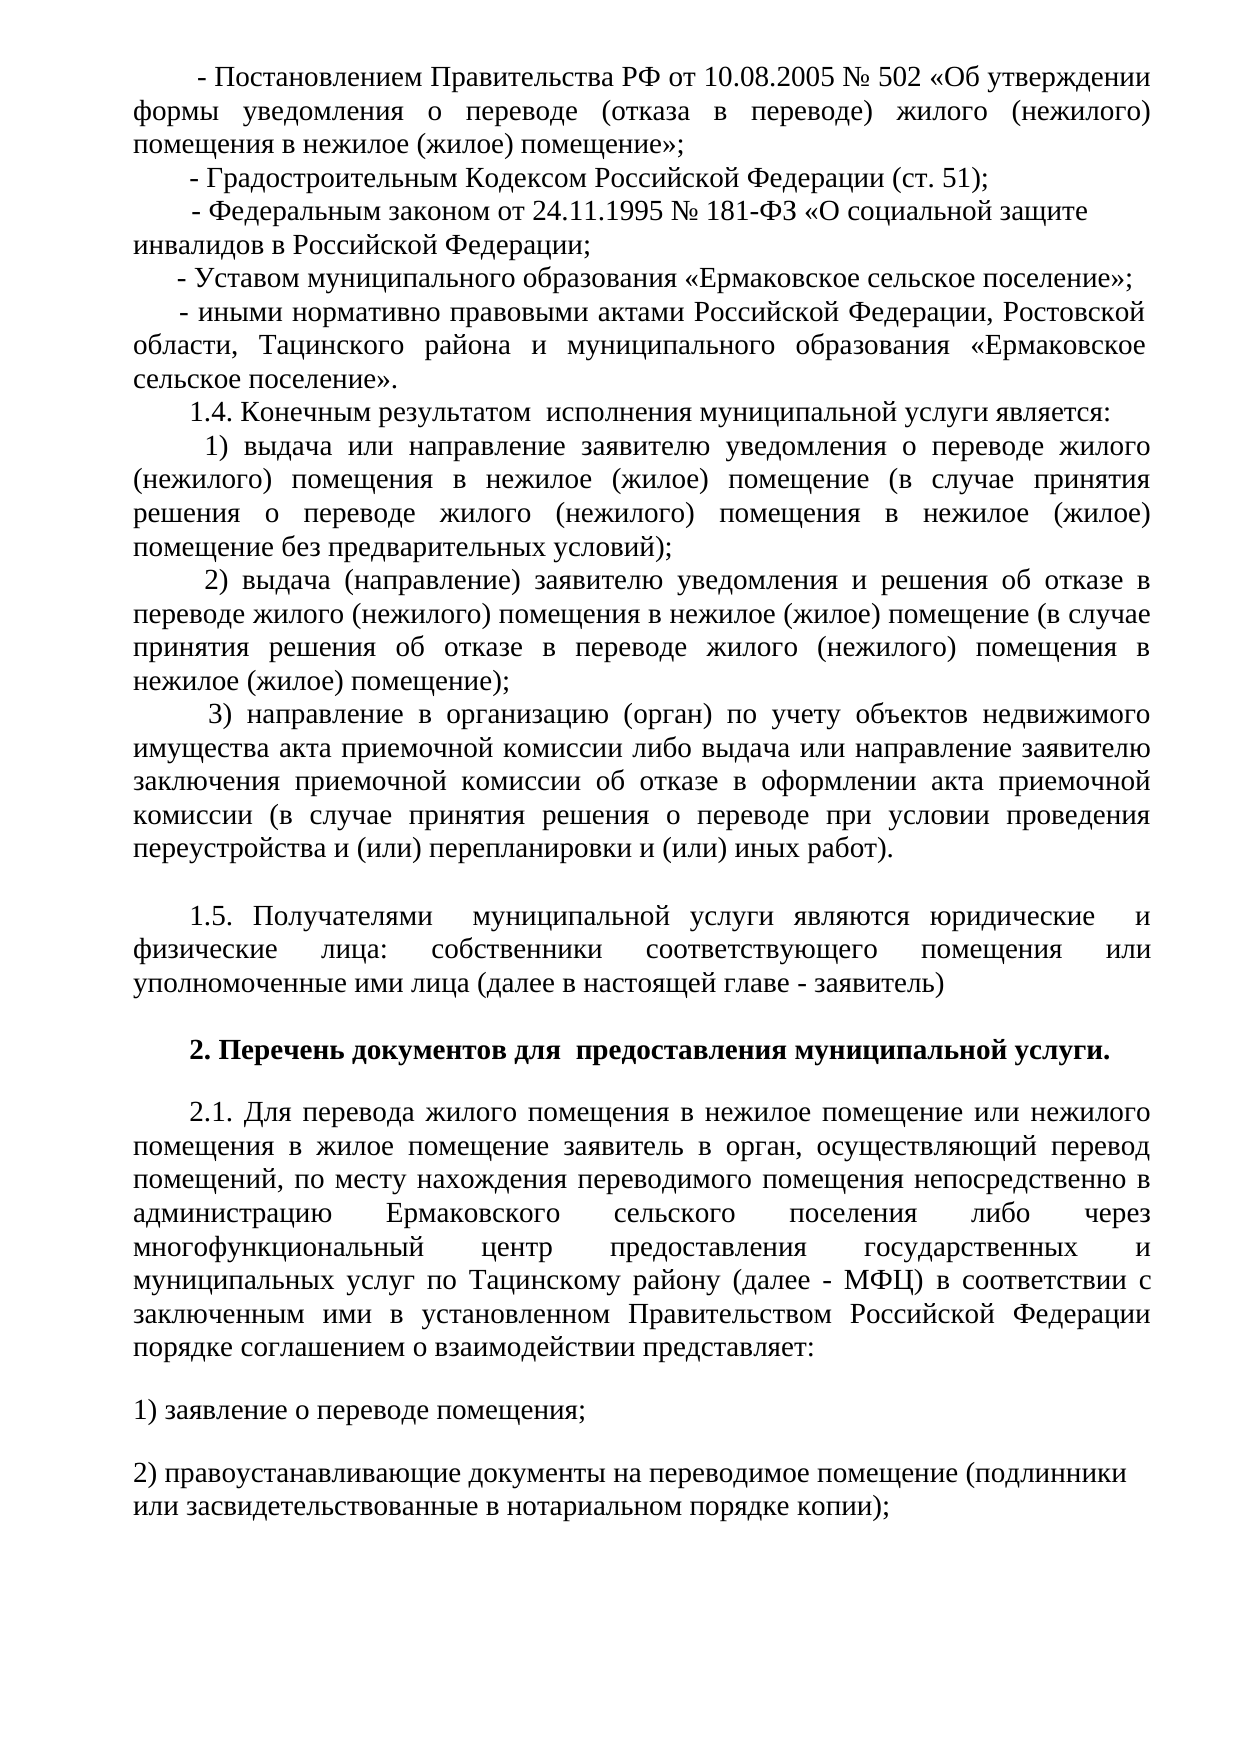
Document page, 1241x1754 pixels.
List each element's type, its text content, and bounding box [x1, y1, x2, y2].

text - иными нормативно правовыми актами Российской Федерации, Ростовской области, Тацинского района и муниципального образования «Ермаковское сельское поселение». [133, 294, 1147, 394]
text 1.5. Получателями муниципальной услуги являются юридические и физические лица: собственники соответствующего помещения или уполномоченные ими лица (далее в настоящей главе - заявитель) [133, 898, 1152, 998]
text 1) заявление о переводе помещения; [133, 1392, 1152, 1426]
text - Уставом муниципального образования «Ермаковское сельское поселение»; [133, 260, 1147, 294]
text 2) выдача (направление) заявителю уведомления и решения об отказе в переводе жилого (нежилого) помещения в нежилое (жилое) помещение (в случае принятия решения об отказе в переводе жилого (нежилого) помещения в нежилое (жилое) помещение); [133, 562, 1152, 696]
text 1.4. Конечным результатом исполнения муниципальной услуги является: [133, 394, 1152, 428]
text - Федеральным законом от 24.11.1995 № 181-ФЗ «О социальной защите инвалидов в Российской Федерации; [133, 193, 1147, 260]
text 1) выдача или направление заявителю уведомления о переводе жилого (нежилого) помещения в нежилое (жилое) помещение (в случае принятия решения о переводе жилого (нежилого) помещения в нежилое (жилое) помещение без предварительных условий); [133, 428, 1152, 562]
text - Градостроительным Кодексом Российской Федерации (ст. 51); [133, 160, 1152, 193]
text 2. Перечень документов для предоставления муниципальной услуги. [133, 1032, 1152, 1065]
text 2.1. Для перевода жилого помещения в нежилое помещение или нежилого помещения в жилое помещение заявитель в орган, осуществляющий перевод помещений, по месту нахождения переводимого помещения непосредственно в администрацию Ермаковского сельского поселения либо через многофункциональный центр предоставления государственных и муниципальных услуг по Тацинскому району (далее - МФЦ) в соответствии с заключенным ими в установленном Правительством Российской Федерации порядке соглашением о взаимодействии представляет: [133, 1094, 1152, 1363]
text 3) направление в организацию (орган) по учету объектов недвижимого имущества акта приемочной комиссии либо выдача или направление заявителю заключения приемочной комиссии об отказе в оформлении акта приемочной комиссии (в случае принятия решения о переводе при условии проведения переустройства и (или) перепланировки и (или) иных работ). [133, 696, 1152, 864]
text 2) правоустанавливающие документы на переводимое помещение (подлинники или засвидетельствованные в нотариальном порядке копии); [133, 1455, 1152, 1522]
text - Постановлением Правительства РФ от 10.08.2005 № 502 «Об утверждении формы уведомления о переводе (отказа в переводе) жилого (нежилого) помещения в нежилое (жилое) помещение»; [133, 59, 1152, 160]
